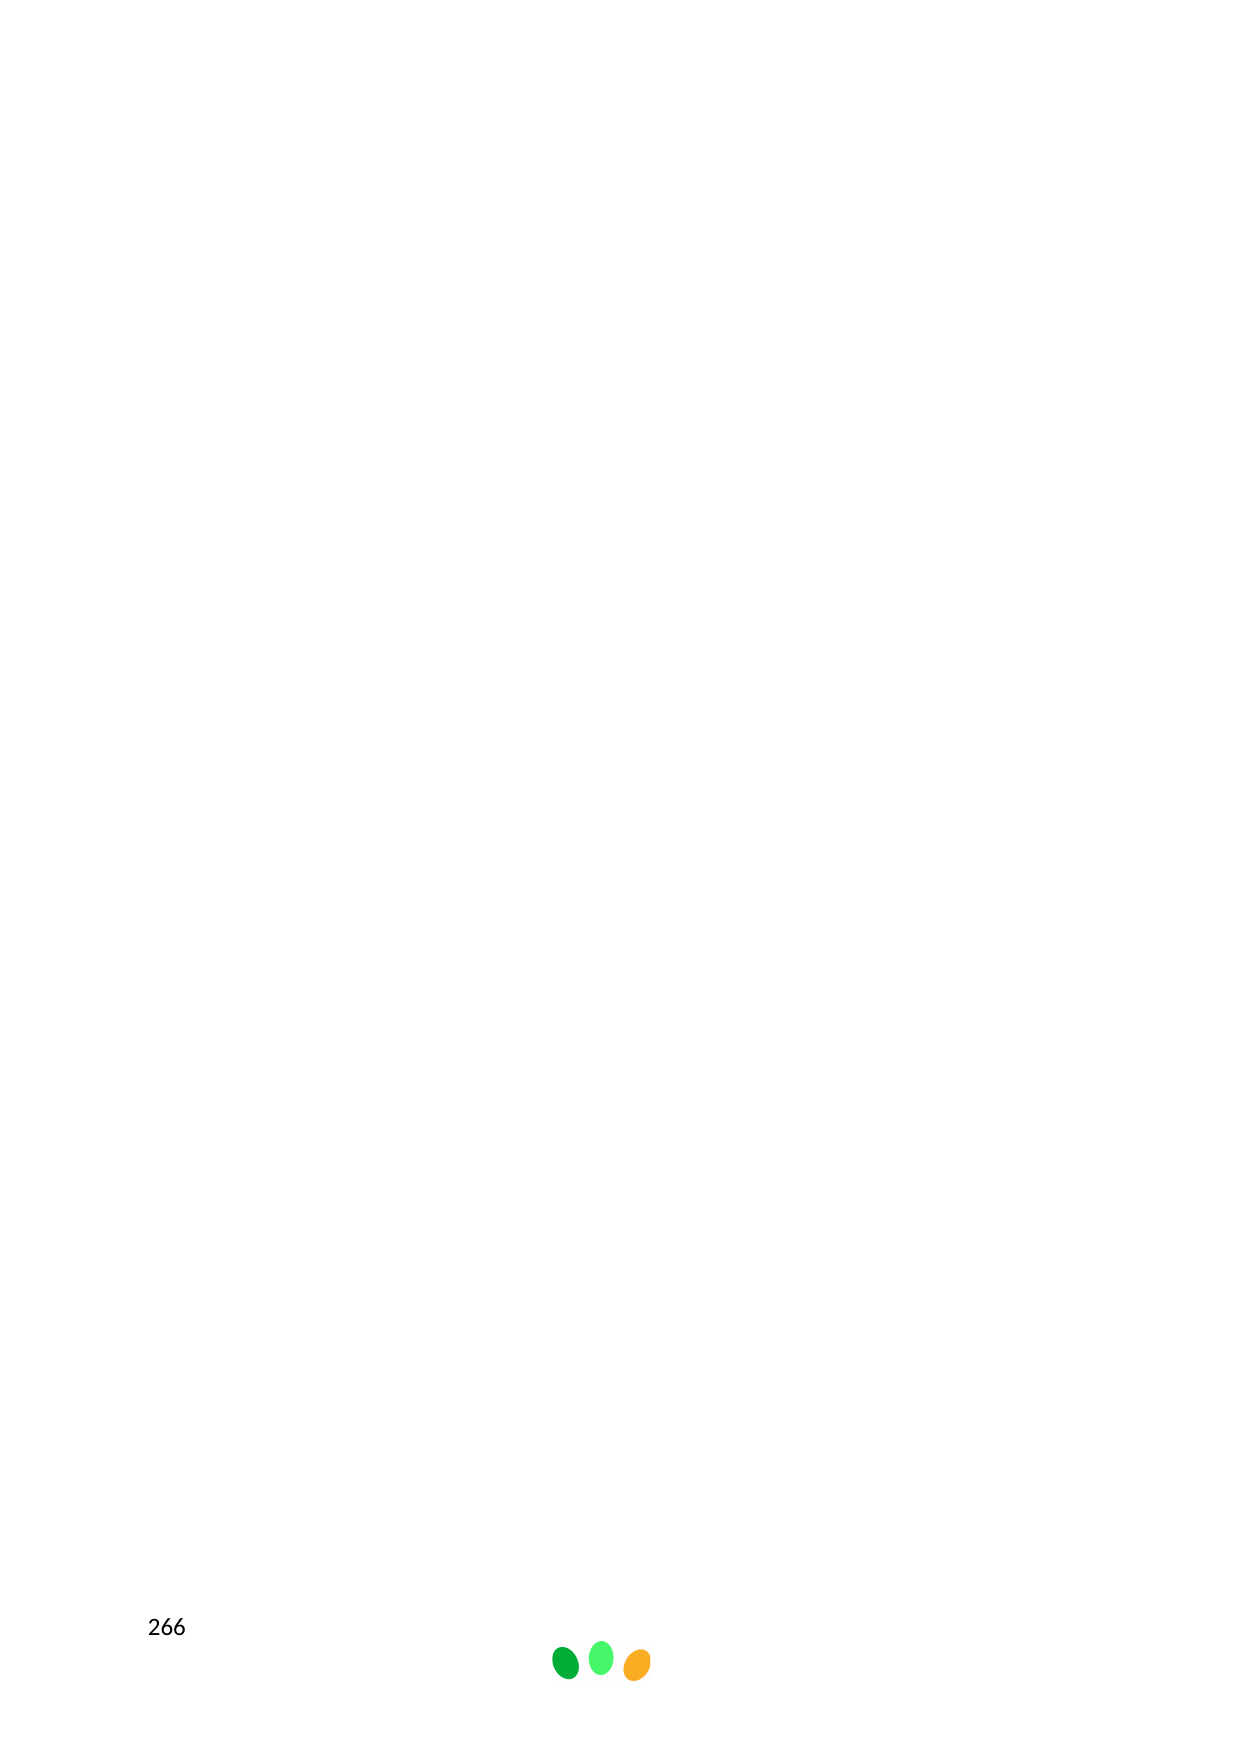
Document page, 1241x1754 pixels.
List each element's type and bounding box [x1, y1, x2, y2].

picture [552, 1641, 651, 1681]
